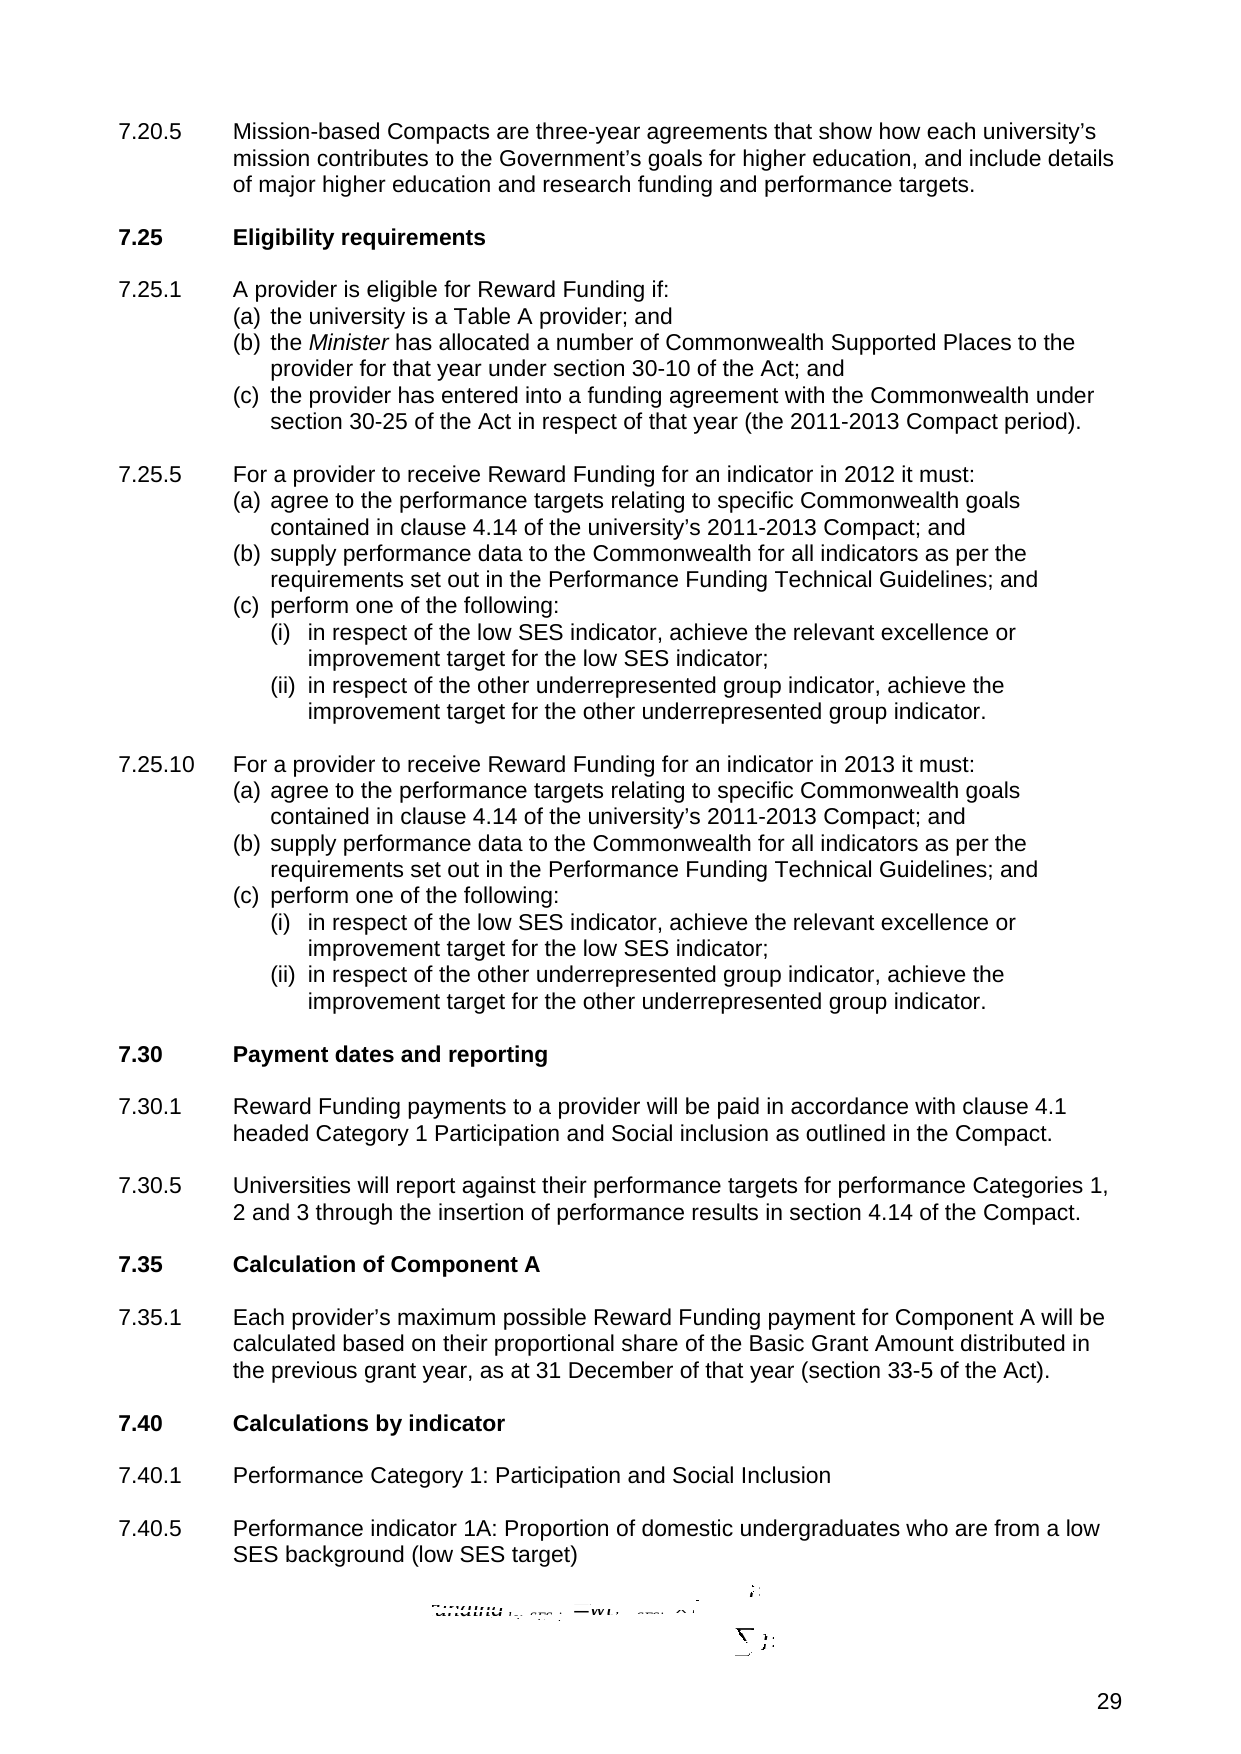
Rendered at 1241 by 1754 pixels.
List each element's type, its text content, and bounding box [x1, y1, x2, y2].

list in respect of the other underrepresented group indicator, achieve the improvement target for the other underrepresented group indicator. [270, 961, 1122, 1014]
subtitle 7.40 Calculations by indicator [118, 1409, 1122, 1436]
list perform one of the following: [233, 882, 1122, 909]
subtitle 7.25 Eligibility requirements [118, 223, 1122, 250]
list the university is a Table A provider; and [233, 303, 1122, 329]
subtitle 7.30 Payment dates and reporting [118, 1041, 1122, 1067]
list in respect of the low SES indicator, achieve the relevant excellence or improvement target for the low SES indicator; [270, 909, 1122, 961]
text 7.35.1 Each provider’s maximum possible Reward Funding payment for Component A will be calculated based on their proportional share of the Basic Grant Amount distributed in the previous grant year, as at 31 December of that year (section 33-5 of the Act). [118, 1304, 1122, 1383]
list the Minister has allocated a number of Commonwealth Supported Places to the provider for that year under section 30-10 of the Act; and [233, 329, 1122, 382]
list in respect of the low SES indicator, achieve the relevant excellence or improvement target for the low SES indicator; [270, 619, 1122, 672]
list in respect of the other underrepresented group indicator, achieve the improvement target for the other underrepresented group indicator. [270, 672, 1122, 724]
subtitle 7.35 Calculation of Component A [118, 1251, 1122, 1278]
text 7.40.1 Performance Category 1: Participation and Social Inclusion [118, 1462, 1122, 1488]
list the provider has entered into a funding agreement with the Commonwealth under section 30-25 of the Act in respect of that year (the 2011-2013 Compact period). [233, 382, 1122, 434]
text 7.30.5 Universities will report against their performance targets for performance Categories 1, 2 and 3 through the insertion of performance results in section 4.14 of the Compact. [118, 1172, 1122, 1225]
list supply performance data to the Commonwealth for all indicators as per the requirements set out in the Performance Funding Technical Guidelines; and [233, 830, 1122, 882]
text 7.30.1 Reward Funding payments to a provider will be paid in accordance with clause 4.1 headed Category 1 Participation and Social inclusion as outlined in the Compact. [118, 1093, 1122, 1146]
list perform one of the following: [233, 592, 1122, 619]
text 7.25.5 For a provider to receive Reward Funding for an indicator in 2012 it must: [118, 461, 1122, 487]
text 7.20.5 Mission-based Compacts are three-year agreements that show how each university’s mission contributes to the Government’s goals for higher education, and include details of major higher education and research funding and performance targets. [118, 118, 1122, 197]
list agree to the performance targets relating to specific Commonwealth goals contained in clause 4.14 of the university’s 2011-2013 Compact; and [233, 777, 1122, 830]
text 7.25.10 For a provider to receive Reward Funding for an indicator in 2013 it must: [118, 751, 1122, 777]
list supply performance data to the Commonwealth for all indicators as per the requirements set out in the Performance Funding Technical Guidelines; and [233, 540, 1122, 592]
text 7.40.5 Performance indicator 1A: Proportion of domestic undergraduates who are from a low SES background (low SES target) [118, 1515, 1122, 1568]
list agree to the performance targets relating to specific Commonwealth goals contained in clause 4.14 of the university’s 2011-2013 Compact; and [233, 487, 1122, 540]
text 7.25.1 A provider is eligible for Reward Funding if: [118, 276, 1122, 303]
